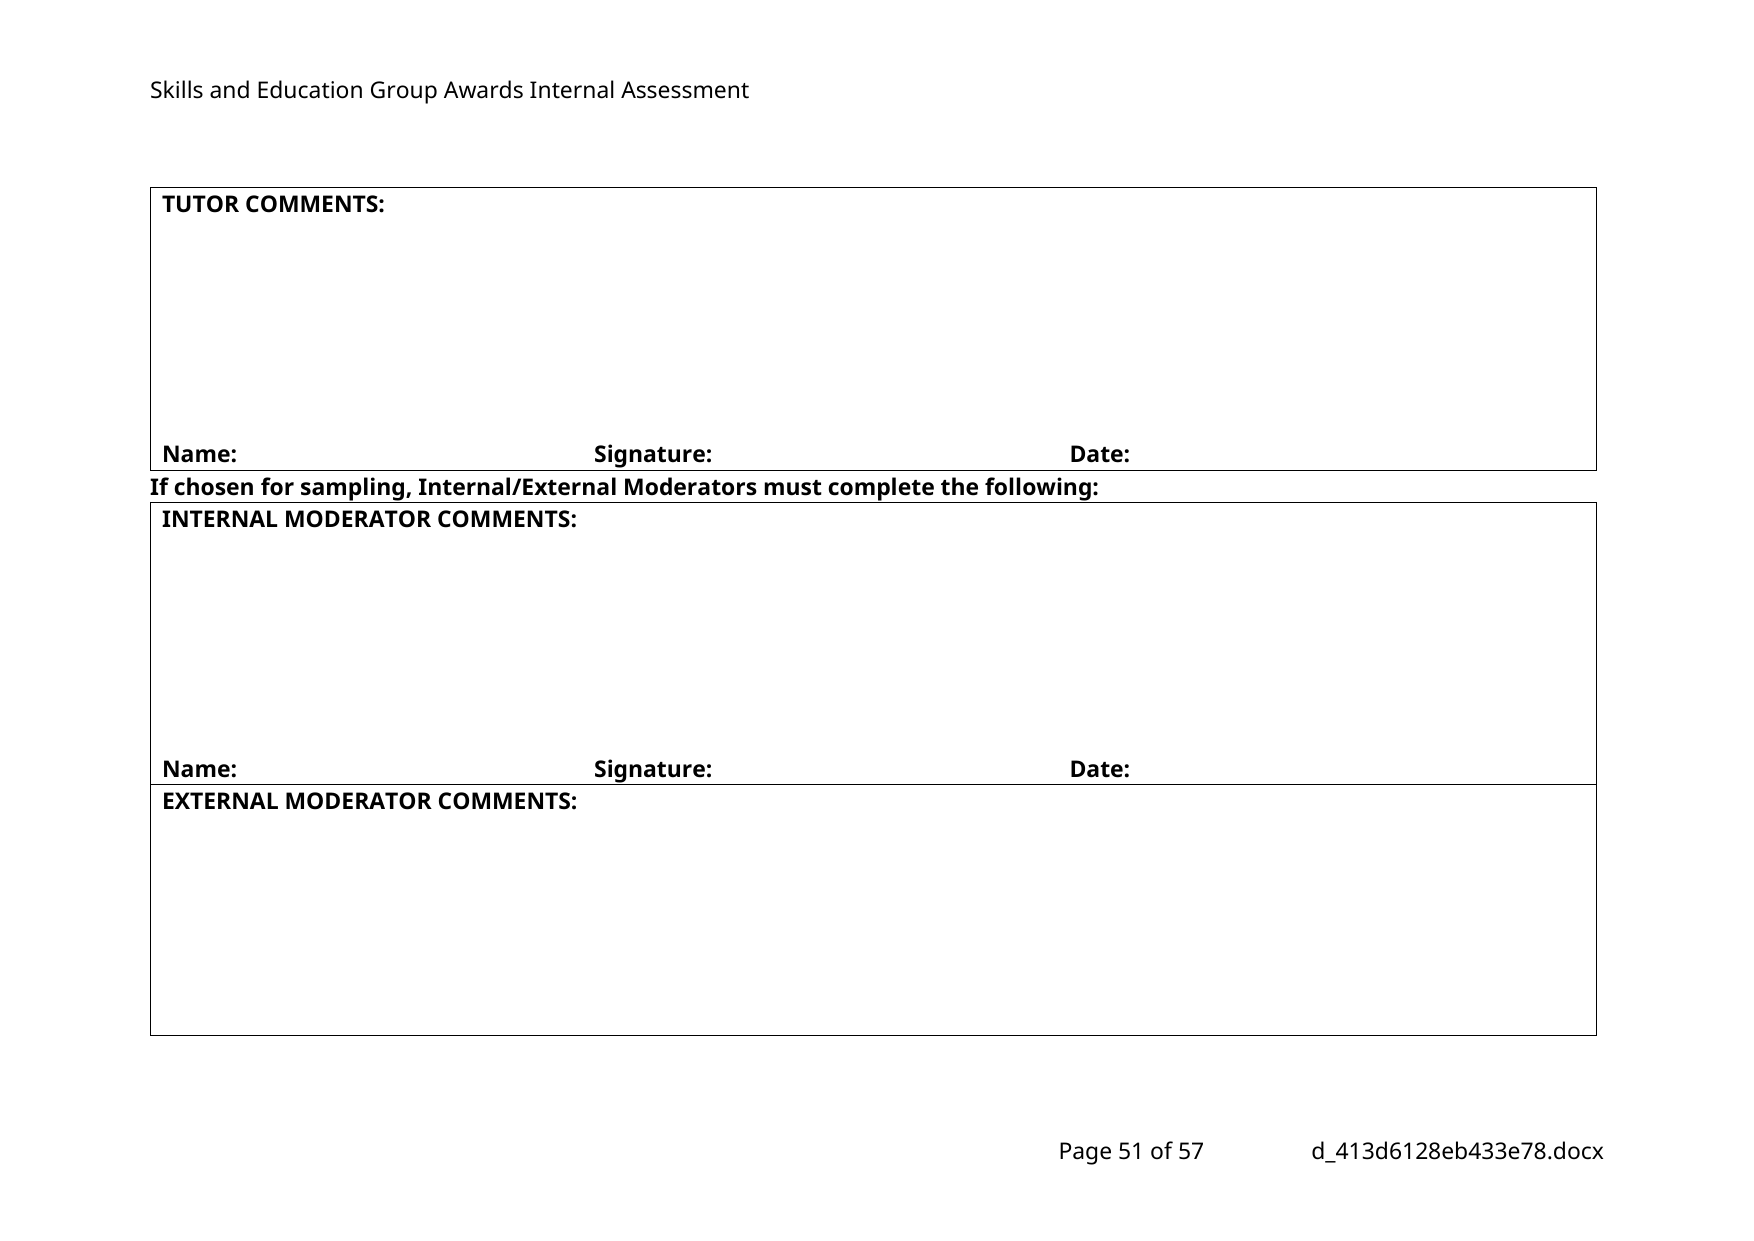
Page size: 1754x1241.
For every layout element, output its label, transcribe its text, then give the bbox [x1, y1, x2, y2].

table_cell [151, 785, 1596, 1035]
table_header INTERNAL MODERATOR COMMENTS: Name: Signature: Date: [151, 503, 1596, 784]
subtitle If chosen for sampling, Internal/External Moderators must complete the following: [150, 471, 1604, 502]
table_header TUTOR COMMENTS: Name: Signature: Date: [151, 188, 1596, 469]
